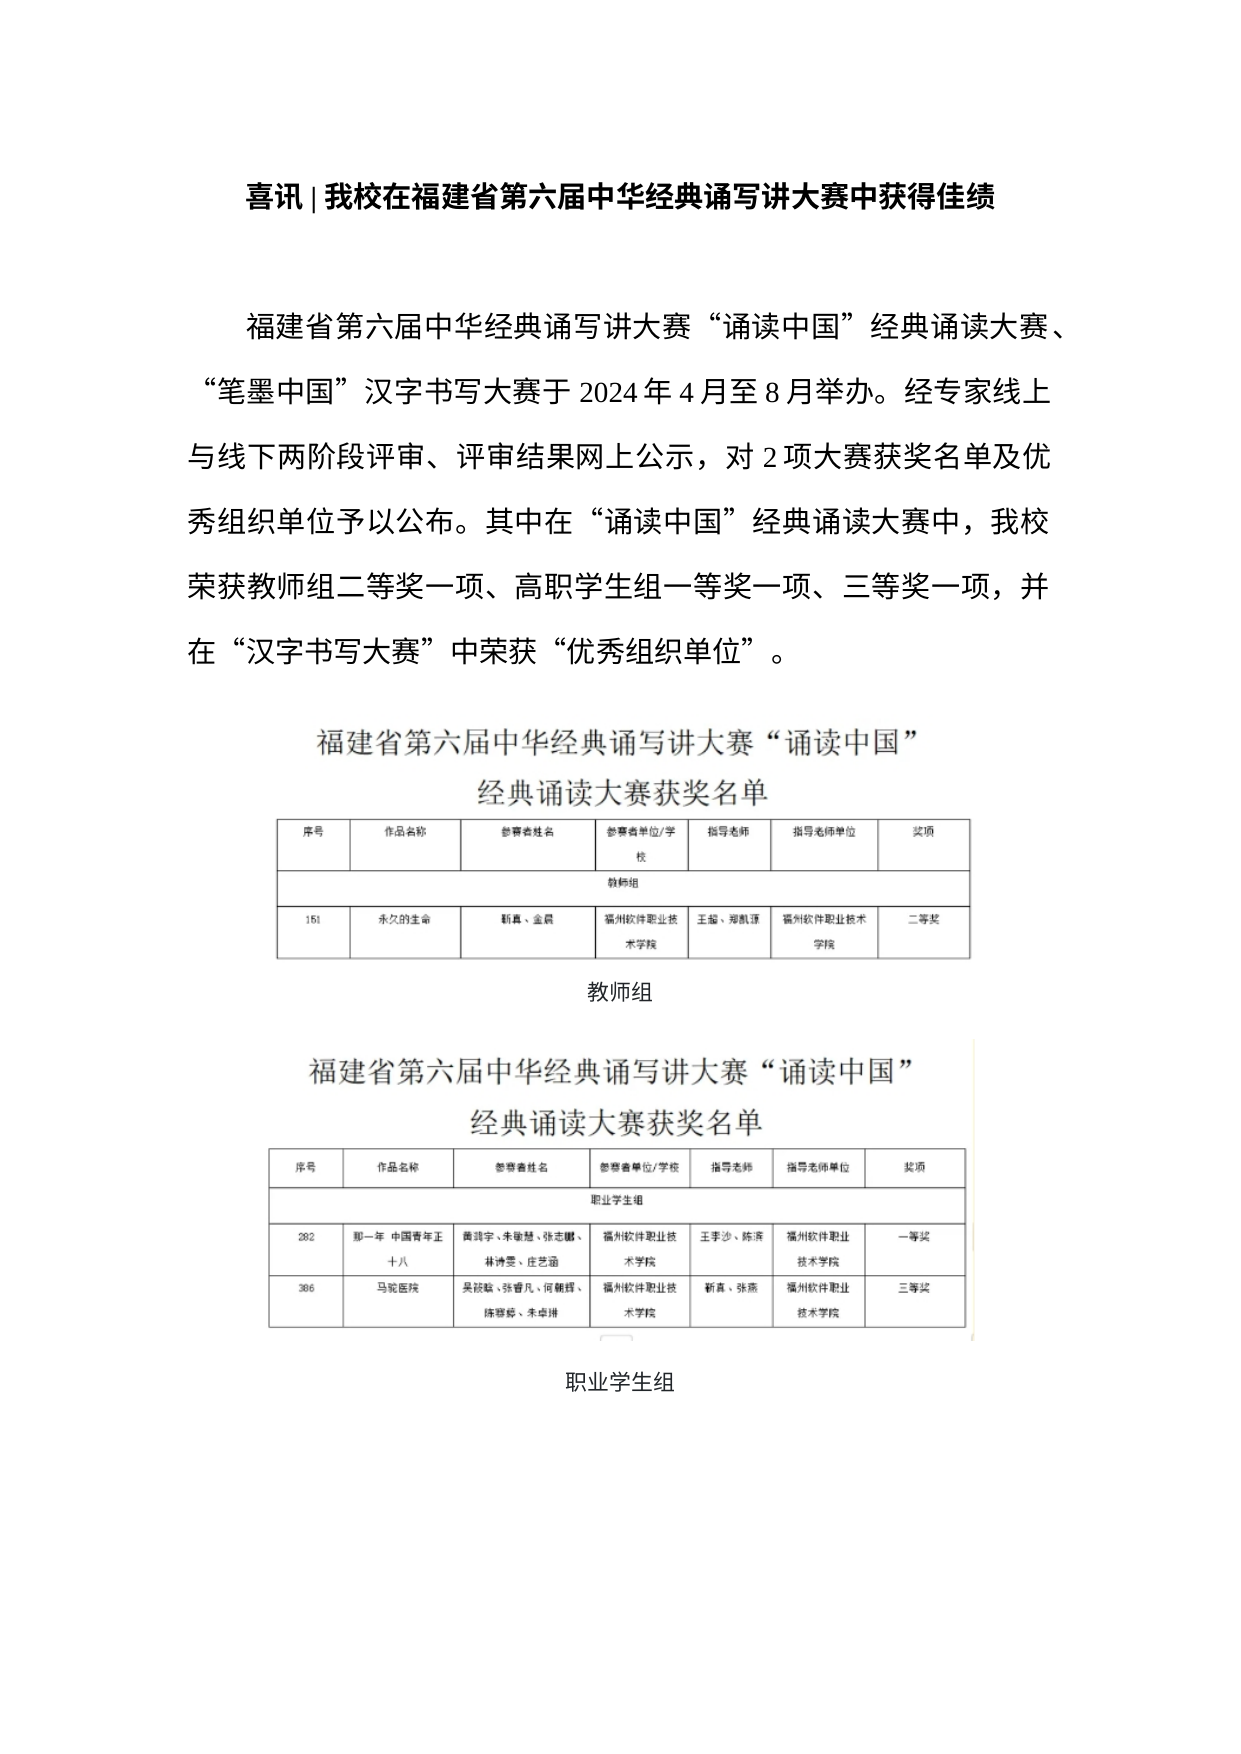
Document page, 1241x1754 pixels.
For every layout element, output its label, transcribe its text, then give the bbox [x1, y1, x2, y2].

picture [265, 1039, 975, 1341]
picture [265, 714, 975, 968]
text 教师组 [187, 974, 1053, 1007]
text 福建省第六届中华经典诵写讲大赛“诵读中国”经典诵读大赛、“笔墨中国”汉字书写大赛于2024年4月至8月举办。经专家线上与线下两阶段评审、评审结果网上公示，对2项大赛获奖名单及优秀组织单位予以公布。其中在“诵读中国”经典诵读大赛中，我校荣获教师组二等奖一项、高职学生组一等奖一项、三等奖一项，并在“汉字书写大赛”中荣获“优秀组织单位”。 [187, 292, 1053, 682]
text 职业学生组 [187, 1364, 1053, 1397]
text 喜讯 | 我校在福建省第六届中华经典诵写讲大赛中获得佳绩 [187, 162, 1053, 227]
